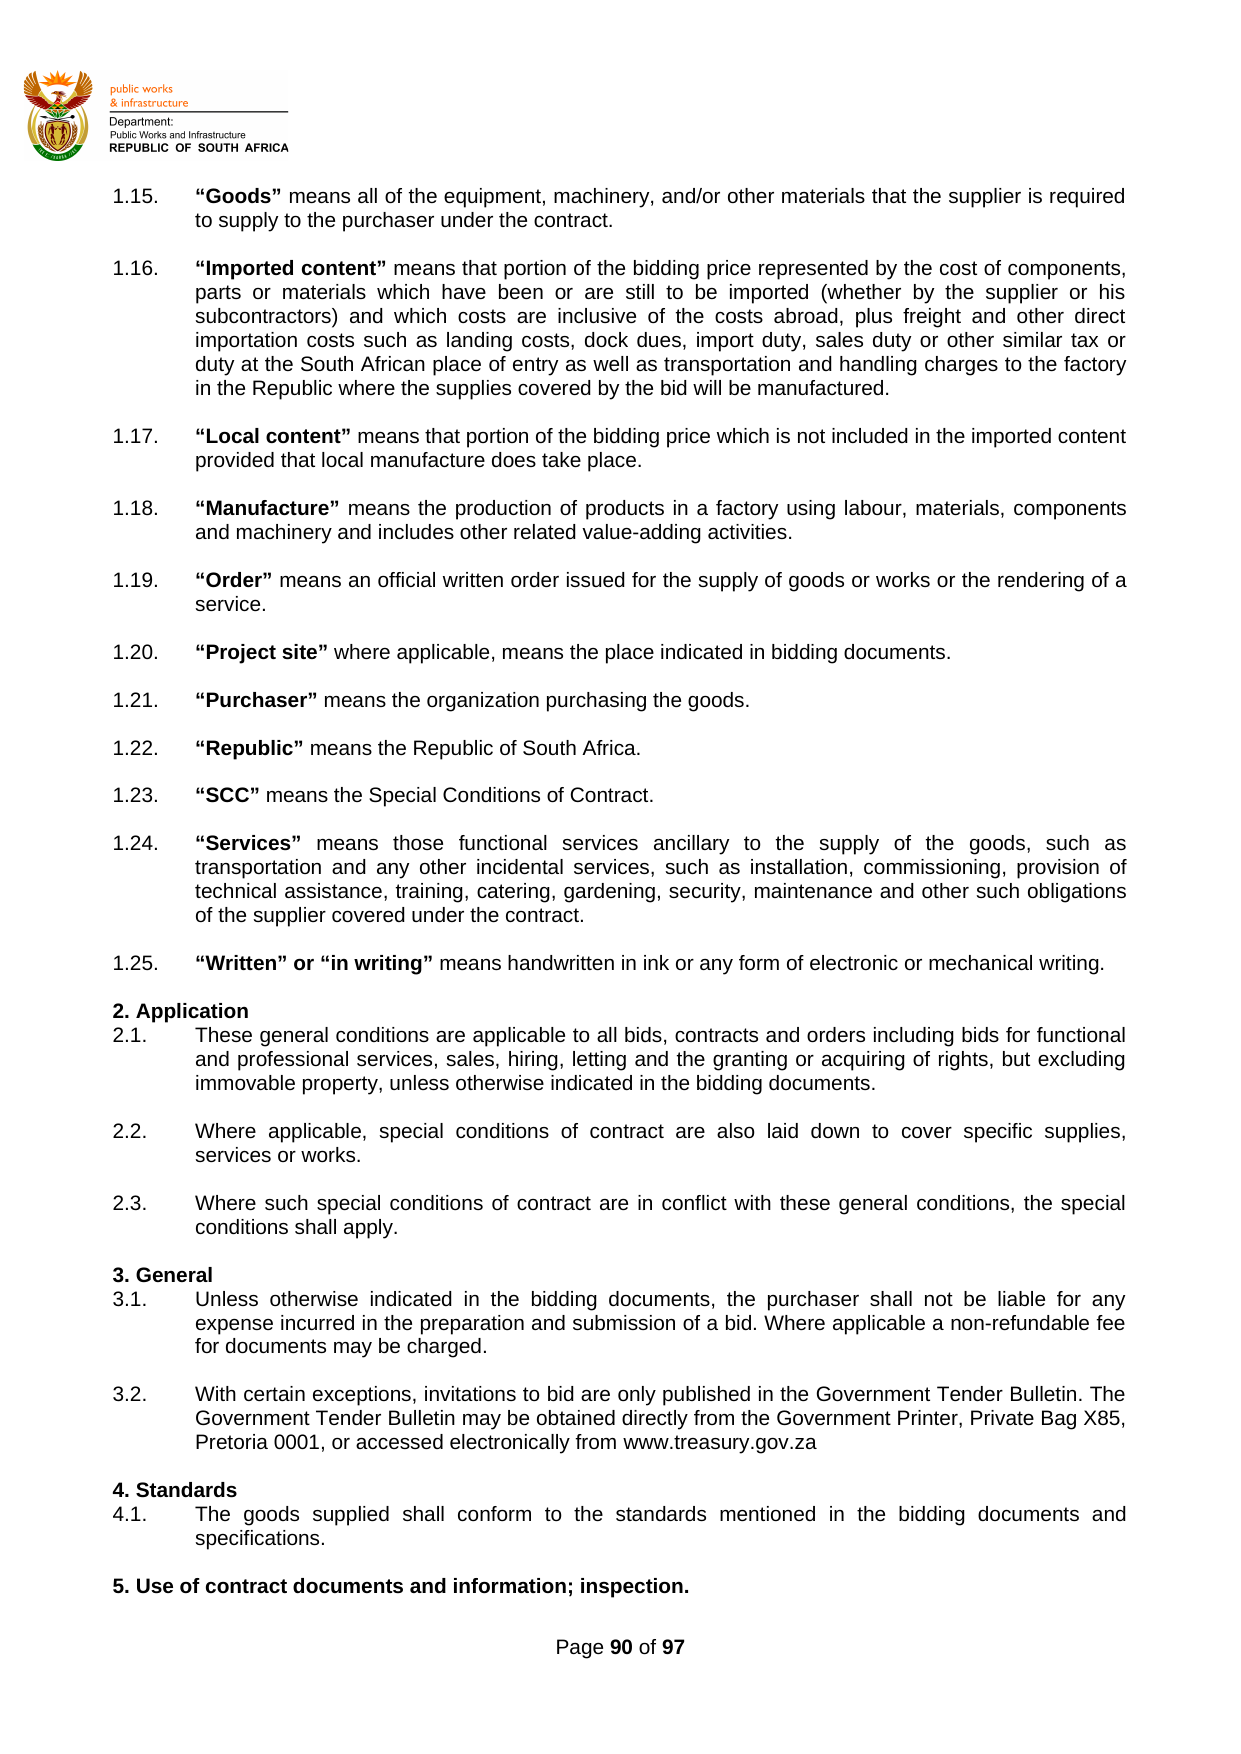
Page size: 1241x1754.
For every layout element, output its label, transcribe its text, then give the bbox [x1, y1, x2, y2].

list “Services” means those functional services ancillary to the supply of the goods, such as transportation and any other incidental services, such as installation, commissioning, provision of technical assistance, training, catering, gardening, security, maintenance and other such obligations of the supplier covered under the contract. [112, 831, 1128, 927]
list The goods supplied shall conform to the standards mentioned in the bidding documents and specifications. [112, 1502, 1128, 1550]
text 2. Application [112, 999, 1128, 1023]
list Where such special conditions of contract are in conflict with these general conditions, the special conditions shall apply. [112, 1191, 1128, 1238]
list “Project site” where applicable, means the place indicated in bidding documents. [112, 639, 1128, 663]
list “Local content” means that portion of the bidding price which is not included in the imported content provided that local manufacture does take place. [112, 424, 1128, 472]
list “Republic” means the . [112, 735, 1128, 759]
list “Order” means an official written order issued for the supply of goods or works or the rendering of a service. [112, 568, 1128, 616]
list These general conditions are applicable to all bids, contracts and orders including bids for functional and professional services, sales, hiring, letting and the granting or acquiring of rights, but excluding immovable property, unless otherwise indicated in the bidding documents. [112, 1023, 1128, 1095]
text 3. General [112, 1262, 1128, 1286]
list “Imported content” means that portion of the bidding price represented by the cost of components, parts or materials which have been or are still to be imported (whether by the supplier or his subcontractors) and which costs are inclusive of the costs abroad, plus freight and other direct importation costs such as landing costs, dock dues, import duty, sales duty or other similar tax or duty at the South African place of entry as well as transportation and handling charges to the factory in the Republic where the supplies covered by the bid will be manufactured. [112, 256, 1128, 400]
picture [23, 70, 289, 161]
list Where applicable, special conditions of contract are also laid down to cover specific supplies, services or works. [112, 1119, 1128, 1167]
list “Manufacture” means the production of products in a factory using labour, materials, components and machinery and includes other related value-adding activities. [112, 496, 1128, 544]
text 5. Use of contract documents and information; inspection. [112, 1574, 1128, 1598]
text 4. Standards [112, 1478, 1128, 1502]
list “Written” or “in writing” means handwritten in ink or any form of electronic or mechanical writing. [112, 951, 1128, 975]
list With certain exceptions, invitations to bid are only published in the Government Tender Bulletin. The Government Tender Bulletin may be obtained directly from the Government Printer, Private Bag X85, 0001, or accessed electronically from www.treasury.gov.za [112, 1382, 1128, 1454]
list Unless otherwise indicated in the bidding documents, the purchaser shall not be liable for any expense incurred in the preparation and submission of a bid. Where applicable a non-refundable fee for documents may be charged. [112, 1286, 1128, 1358]
list “Goods” means all of the equipment, machinery, and/or other materials that the supplier is required to supply to the purchaser under the contract. [112, 184, 1128, 232]
list “Purchaser” means the organization purchasing the goods. [112, 687, 1128, 711]
list “SCC” means the Special Conditions of Contract. [112, 783, 1128, 807]
